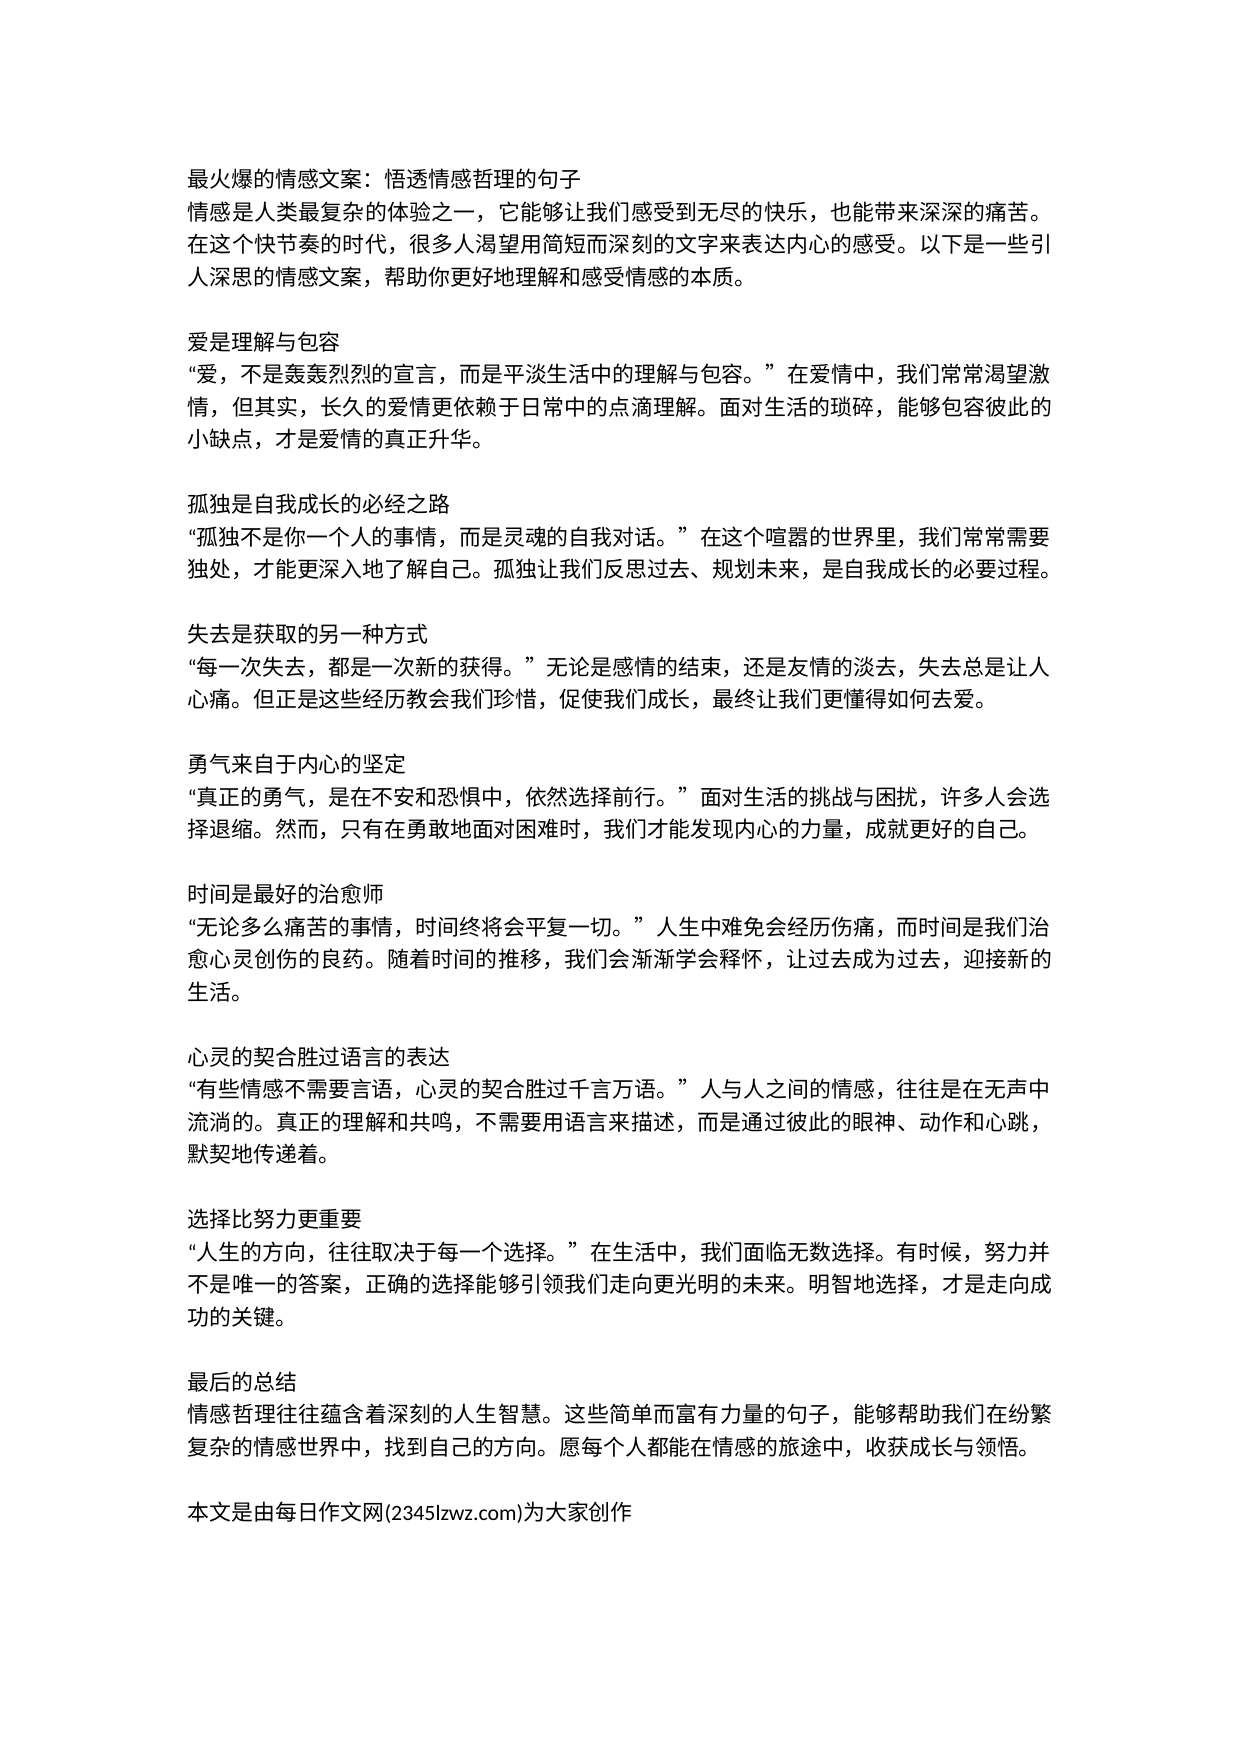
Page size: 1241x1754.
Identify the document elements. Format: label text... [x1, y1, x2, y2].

text 失去是获取的另一种方式 [187, 617, 1053, 649]
text 情感哲理往往蕴含着深刻的人生智慧。这些简单而富有力量的句子，能够帮助我们在纷繁复杂的情感世界中，找到自己的方向。愿每个人都能在情感的旅途中，收获成长与领悟。 [187, 1397, 1053, 1462]
text 爱是理解与包容 [187, 324, 1053, 357]
text 本文是由每日作文网(2345lzwz.com)为大家创作 [187, 1494, 1053, 1527]
text “无论多么痛苦的事情，时间终将会平复一切。”人生中难免会经历伤痛，而时间是我们治愈心灵创伤的良药。随着时间的推移，我们会渐渐学会释怀，让过去成为过去，迎接新的生活。 [187, 909, 1053, 1007]
text 时间是最好的治愈师 [187, 877, 1053, 909]
text 最火爆的情感文案：悟透情感哲理的句子 [187, 162, 1053, 194]
text “孤独不是你一个人的事情，而是灵魂的自我对话。”在这个喧嚣的世界里，我们常常需要独处，才能更深入地了解自己。孤独让我们反思过去、规划未来，是自我成长的必要过程。 [187, 519, 1053, 584]
text 最后的总结 [187, 1364, 1053, 1397]
text 情感是人类最复杂的体验之一，它能够让我们感受到无尽的快乐，也能带来深深的痛苦。在这个快节奏的时代，很多人渴望用简短而深刻的文字来表达内心的感受。以下是一些引人深思的情感文案，帮助你更好地理解和感受情感的本质。 [187, 194, 1053, 292]
text “真正的勇气，是在不安和恐惧中，依然选择前行。”面对生活的挑战与困扰，许多人会选择退缩。然而，只有在勇敢地面对困难时，我们才能发现内心的力量，成就更好的自己。 [187, 779, 1053, 844]
text “有些情感不需要言语，心灵的契合胜过千言万语。”人与人之间的情感，往往是在无声中流淌的。真正的理解和共鸣，不需要用语言来描述，而是通过彼此的眼神、动作和心跳，默契地传递着。 [187, 1072, 1053, 1169]
text 选择比努力更重要 [187, 1202, 1053, 1234]
text “每一次失去，都是一次新的获得。”无论是感情的结束，还是友情的淡去，失去总是让人心痛。但正是这些经历教会我们珍惜，促使我们成长，最终让我们更懂得如何去爱。 [187, 649, 1053, 714]
text “爱，不是轰轰烈烈的宣言，而是平淡生活中的理解与包容。”在爱情中，我们常常渴望激情，但其实，长久的爱情更依赖于日常中的点滴理解。面对生活的琐碎，能够包容彼此的小缺点，才是爱情的真正升华。 [187, 357, 1053, 454]
text 孤独是自我成长的必经之路 [187, 487, 1053, 519]
text “人生的方向，往往取决于每一个选择。”在生活中，我们面临无数选择。有时候，努力并不是唯一的答案，正确的选择能够引领我们走向更光明的未来。明智地选择，才是走向成功的关键。 [187, 1234, 1053, 1332]
text 心灵的契合胜过语言的表达 [187, 1039, 1053, 1072]
text 勇气来自于内心的坚定 [187, 747, 1053, 779]
